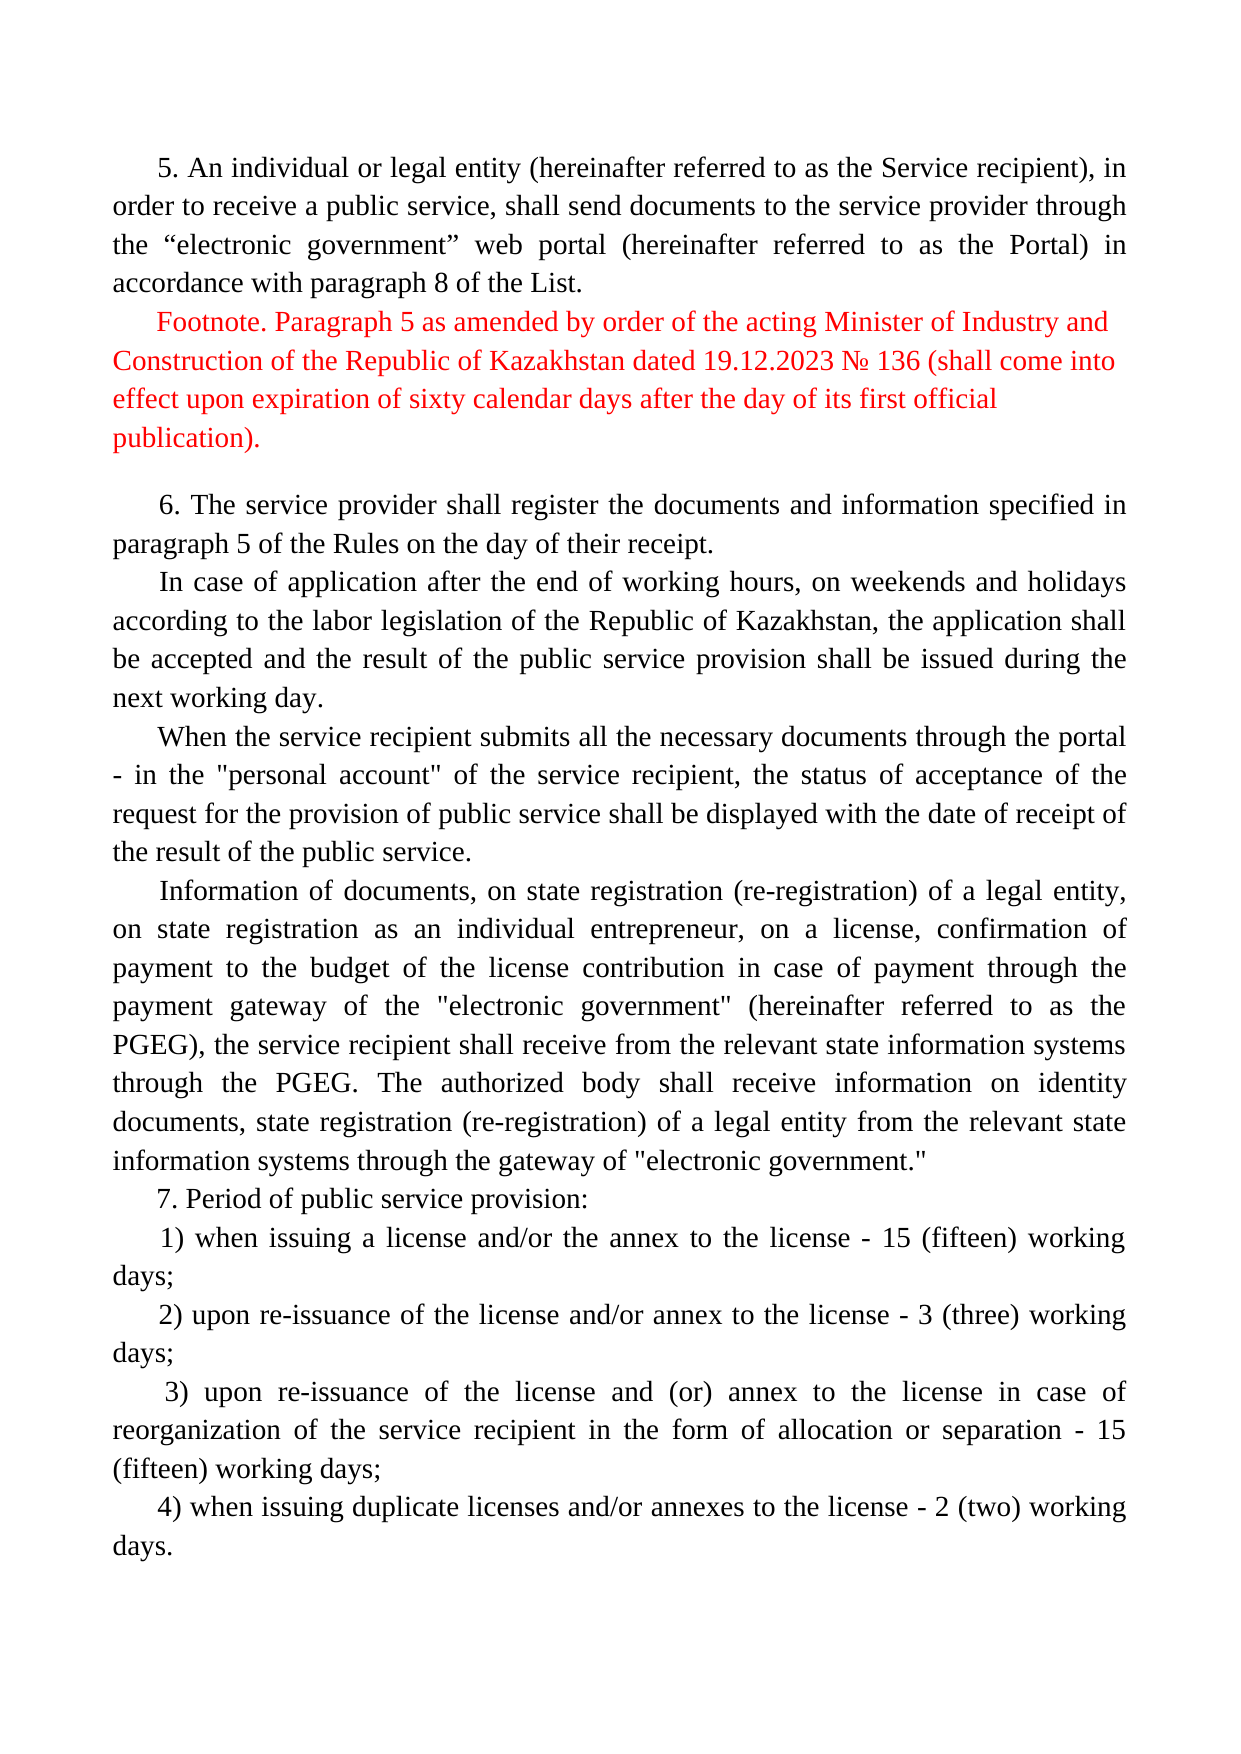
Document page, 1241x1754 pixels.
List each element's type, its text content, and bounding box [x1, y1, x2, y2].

text 6. The service provider shall register the documents and information specified in paragraph 5 of the Rules on the day of their receipt. [112, 487, 1128, 559]
text 2) upon re-issuance of the license and/or annex to the license - 3 (three) working days; [112, 1297, 1128, 1369]
text In case of application after the end of working hours, on weekends and holidays according to the labor legislation of the Republic of Kazakhstan, the application shall be accepted and the result of the public service provision shall be issued during the next working day. [112, 564, 1128, 714]
text When the service recipient submits all the necessary documents through the portal - in the "personal account" of the service recipient, the status of acceptance of the request for the provision of public service shall be displayed with the date of receipt of the result of the public service. [112, 719, 1128, 868]
text 5. An individual or legal entity (hereinafter referred to as the Service recipient), in order to receive a public service, shall send documents to the service provider through the “electronic government” web portal (hereinafter referred to as the Portal) in accordance with paragraph 8 of the List. [112, 150, 1128, 299]
text 1) when issuing a license and/or the annex to the license - 15 (fifteen) working days; [112, 1220, 1128, 1292]
text 7. Period of public service provision: [112, 1181, 1128, 1215]
text 4) when issuing duplicate licenses and/or annexes to the license - 2 (two) working days. [112, 1489, 1128, 1562]
text Footnote. Paragraph 5 as amended by order of the acting Minister of Industry and Construction of the Republic of Kazakhstan dated 19.12.2023 № 136 (shall come into effect upon expiration of sixty calendar days after the day of its first official publication). [112, 304, 1128, 483]
text 3) upon re-issuance of the license and (or) annex to the license in case of reorganization of the service recipient in the form of allocation or separation - 15 (fifteen) working days; [112, 1374, 1128, 1484]
text Information of documents, on state registration (re-registration) of a legal entity, on state registration as an individual entrepreneur, on a license, confirmation of payment to the budget of the license contribution in case of payment through the payment gateway of the "electronic government" (hereinafter referred to as the PGEG), the service recipient shall receive from the relevant state information systems through the PGEG. The authorized body shall receive information on identity documents, state registration (re-registration) of a legal entity from the relevant state information systems through the gateway of "electronic government." [112, 873, 1128, 1176]
